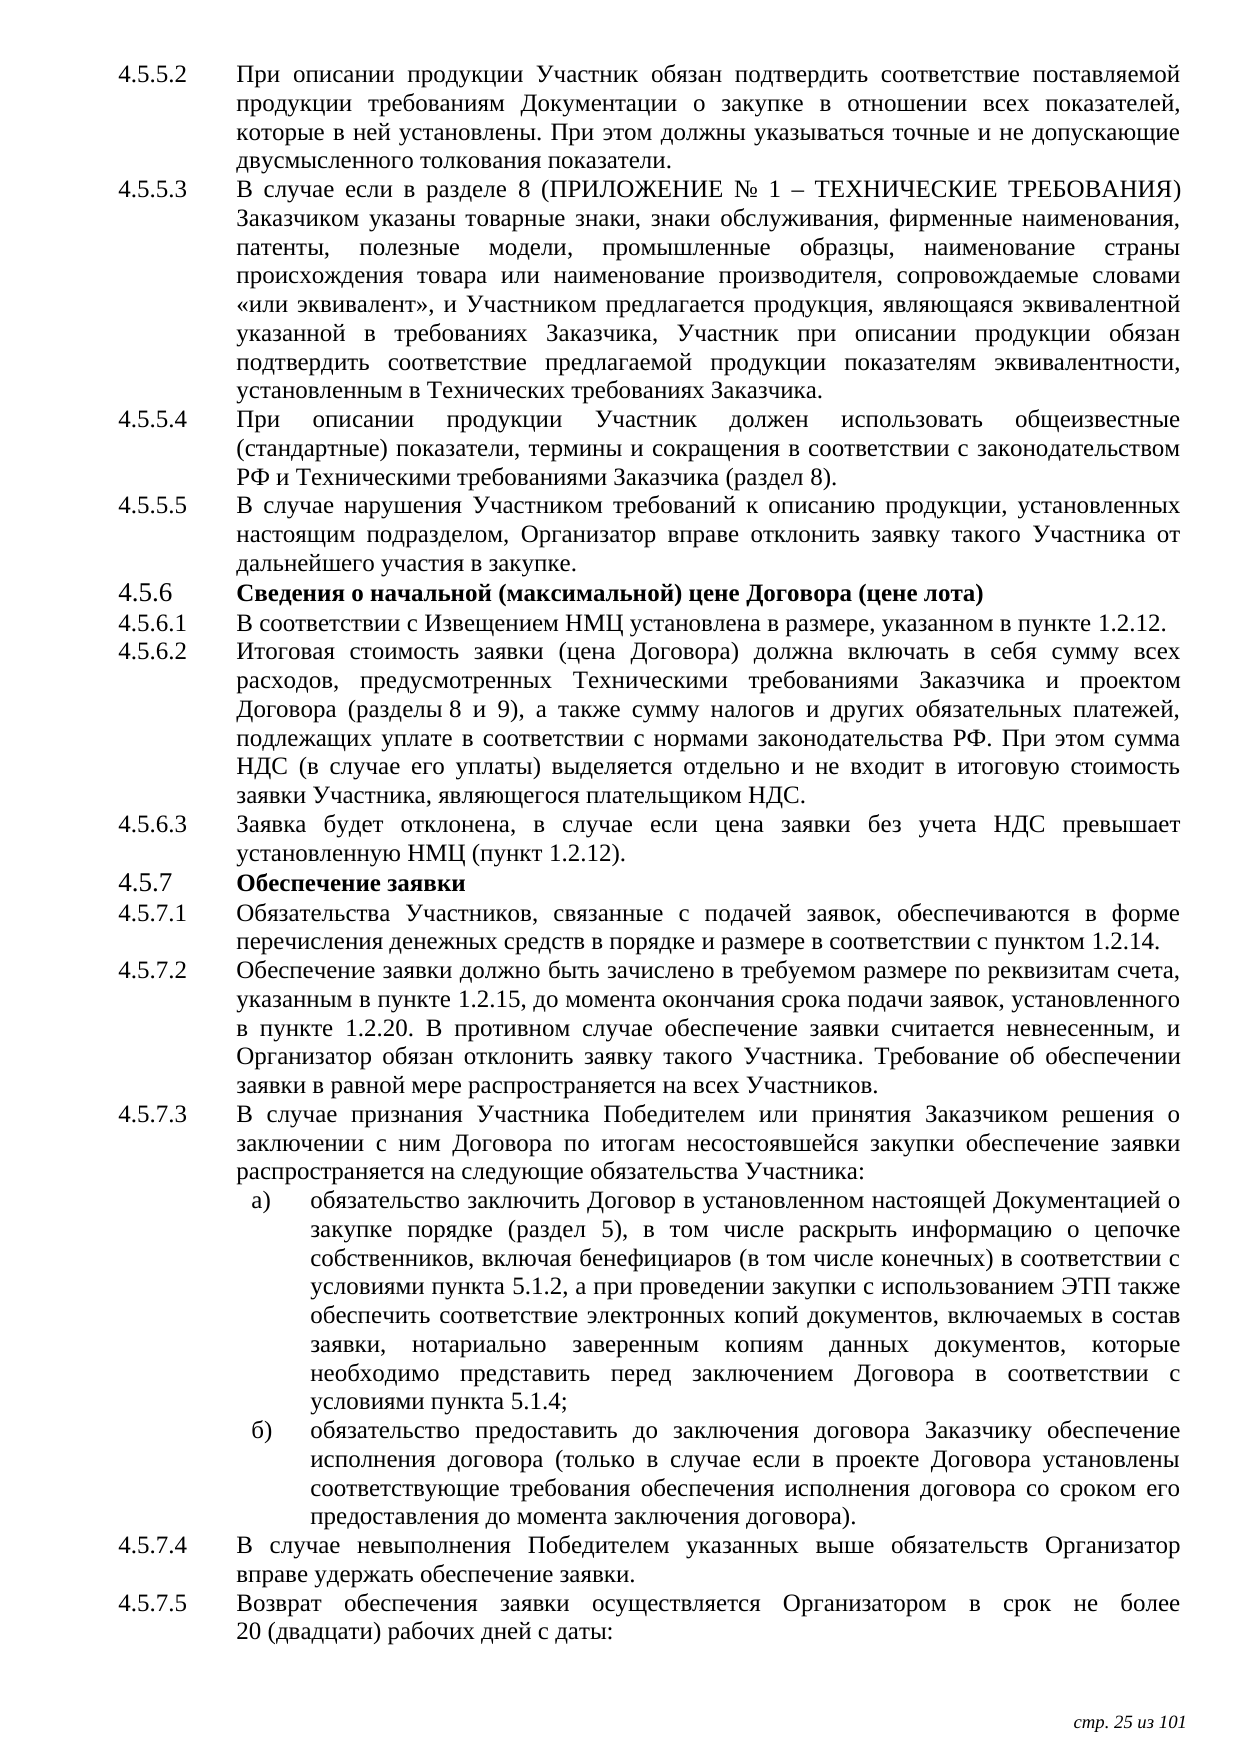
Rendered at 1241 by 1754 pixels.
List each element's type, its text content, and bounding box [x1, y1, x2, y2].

text Обеспечение заявки должно быть зачислено в требуемом размере по реквизитам счета, указанным в пункте 1.2.15, до момента окончания срока подачи заявок, установленного в пункте 1.2.20. В противном случае обеспечение заявки считается невнесенным, и Организатор обязан отклонить заявку такого Участника. Требование об обеспечении заявки в равной мере распространяется на всех Участников. [118, 955, 1181, 1099]
text При описании продукции Участник обязан подтвердить соответствие поставляемой продукции требованиям Документации о закупке в отношении всех показателей, которые в ней установлены. При этом должны указываться точные и не допускающие двусмысленного толкования показатели. [118, 59, 1181, 174]
text Сведения о начальной (максимальной) цене Договора (цене лота) [118, 577, 1181, 608]
text В случае признания Участника Победителем или принятия Заказчиком решения о заключении с ним Договора по итогам несостоявшейся закупки обеспечение заявки распространяется на следующие обязательства Участника: [118, 1099, 1181, 1185]
text обязательство предоставить до заключения договора Заказчику обеспечение исполнения договора (только в случае если в проекте Договора установлены соответствующие требования обеспечения исполнения договора со сроком его предоставления до момента заключения договора). [251, 1415, 1181, 1530]
text Возврат обеспечения заявки осуществляется Организатором в срок не более 20 (двадцати) рабочих дней с даты: [118, 1588, 1181, 1645]
text Обязательства Участников, связанные с подачей заявок, обеспечиваются в форме перечисления денежных средств в порядке и размере в соответствии с пунктом 1.2.14. [118, 898, 1181, 955]
text В случае нарушения Участником требований к описанию продукции, установленных настоящим подразделом, Организатор вправе отклонить заявку такого Участника от дальнейшего участия в закупке. [118, 490, 1181, 577]
text Заявка будет отклонена, в случае если цена заявки без учета НДС превышает установленную НМЦ (пункт 1.2.12). [118, 809, 1181, 866]
text обязательство заключить Договор в установленном настоящей Документацией о закупке порядке (раздел 5), в том числе раскрыть информацию о цепочке собственников, включая бенефициаров (в том числе конечных) в соответствии с условиями пункта 5.1.2, а при проведении закупки с использованием ЭТП также обеспечить соответствие электронных копий документов, включаемых в состав заявки, нотариально заверенным копиям данных документов, которые необходимо представить перед заключением Договора в соответствии с условиями пункта 5.1.4; [251, 1185, 1181, 1415]
text В случае если в разделе 8 (ПРИЛОЖЕНИЕ № 1 – ТЕХНИЧЕСКИЕ ТРЕБОВАНИЯ) Заказчиком указаны товарные знаки, знаки обслуживания, фирменные наименования, патенты, полезные модели, промышленные образцы, наименование страны происхождения товара или наименование производителя, сопровождаемые словами «или эквивалент», и Участником предлагается продукция, являющаяся эквивалентной указанной в требованиях Заказчика, Участник при описании продукции обязан подтвердить соответствие предлагаемой продукции показателям эквивалентности, установленным в Технических требованиях Заказчика. [118, 174, 1181, 404]
text В случае невыполнения Победителем указанных выше обязательств Организатор вправе удержать обеспечение заявки. [118, 1530, 1181, 1588]
text При описании продукции Участник должен использовать общеизвестные (стандартные) показатели, термины и сокращения в соответствии с законодательством РФ и Техническими требованиями Заказчика (раздел 8). [118, 404, 1181, 490]
text В соответствии с Извещением НМЦ установлена в размере, указанном в пункте 1.2.12. [118, 608, 1181, 636]
text Обеспечение заявки [118, 866, 1181, 898]
text Итоговая стоимость заявки (цена Договора) должна включать в себя сумму всех расходов, предусмотренных Техническими требованиями Заказчика и проектом Договора (разделы 8 и 9), а также сумму налогов и других обязательных платежей, подлежащих уплате в соответствии с нормами законодательства РФ. При этом сумма НДС (в случае его уплаты) выделяется отдельно и не входит в итоговую стоимость заявки Участника, являющегося плательщиком НДС. [118, 636, 1181, 809]
